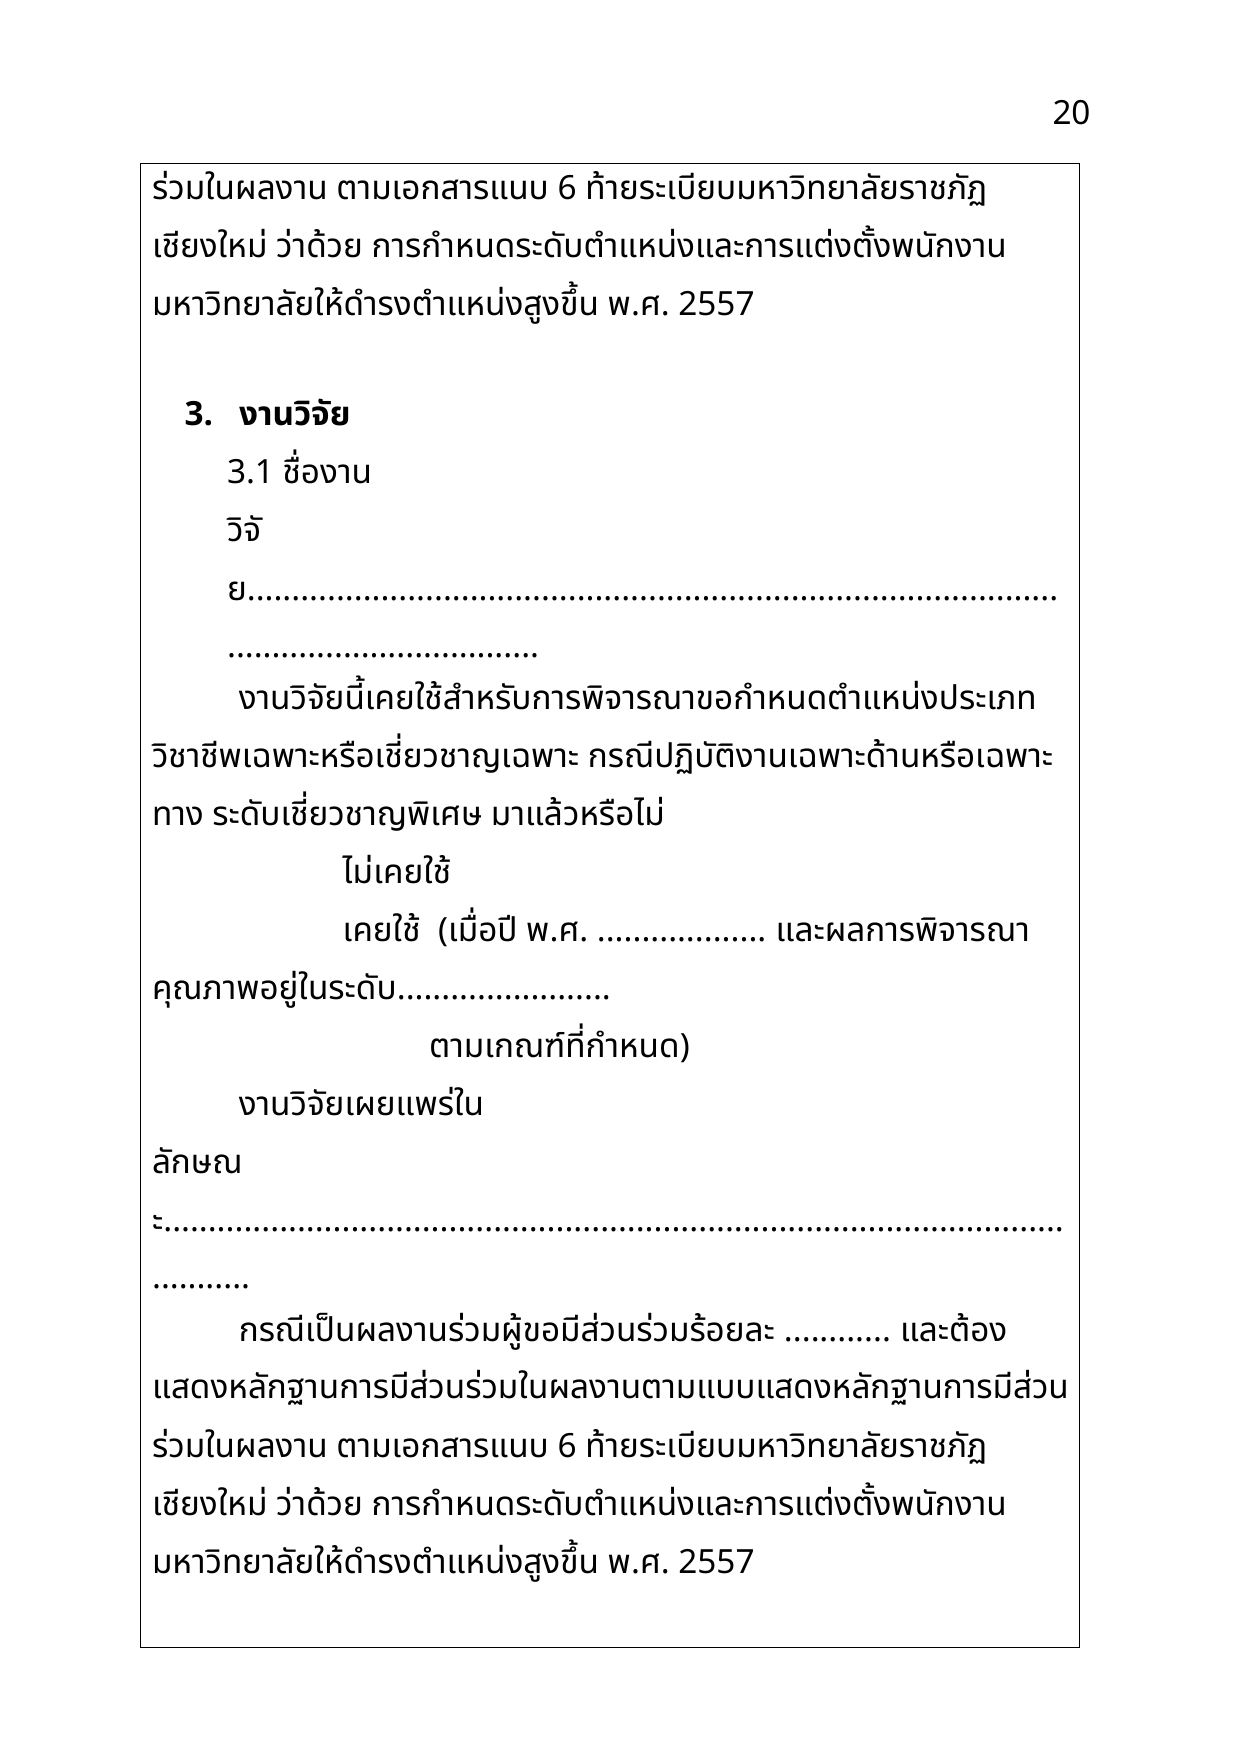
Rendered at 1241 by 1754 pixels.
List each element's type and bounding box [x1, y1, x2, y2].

table_cell [141, 164, 1079, 1647]
